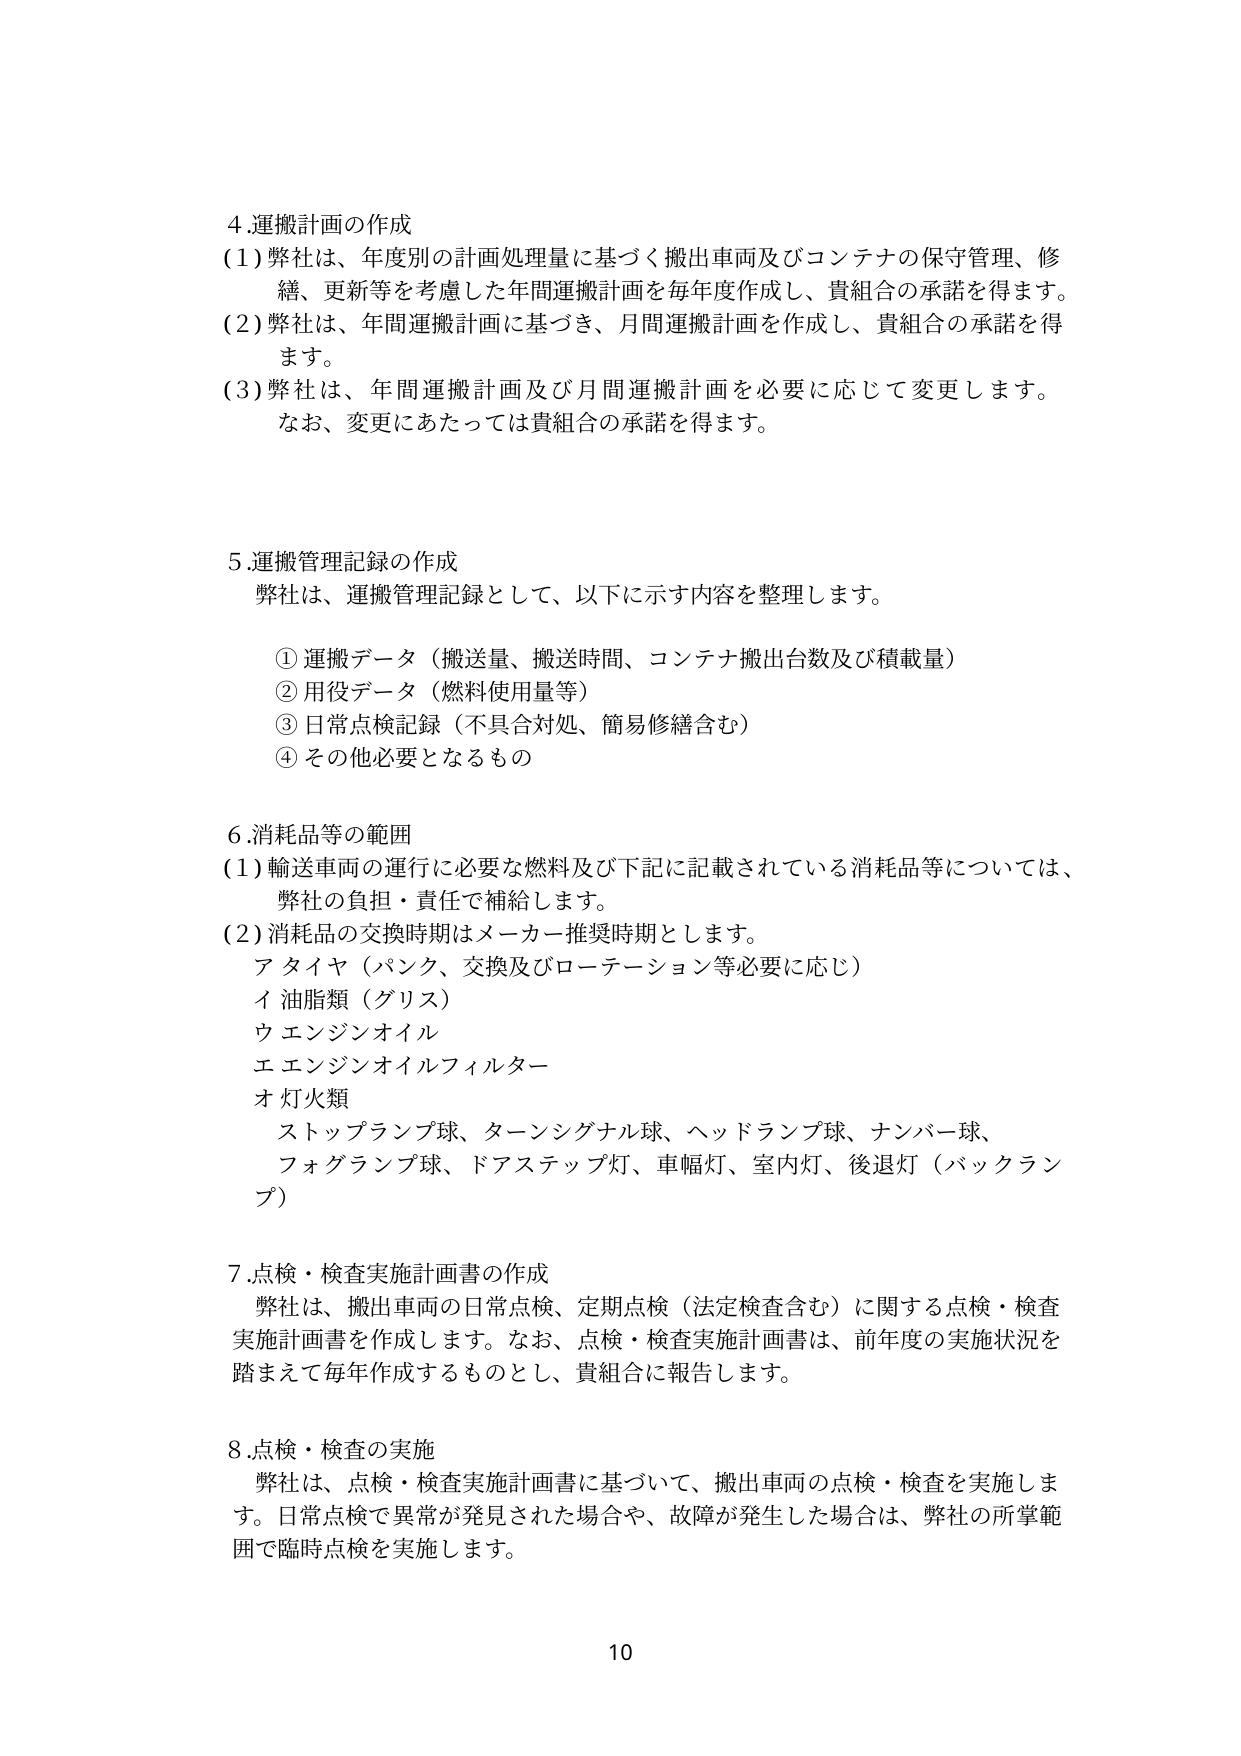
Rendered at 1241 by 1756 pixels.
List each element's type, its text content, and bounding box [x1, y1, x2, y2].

subtitle 油脂類（グリス） [177, 982, 1063, 1015]
subtitle 運搬管理記録の作成 [177, 544, 1063, 577]
subtitle 弊社は、年間運搬計画及び月間運搬計画を必要に応じて変更します。 なお、変更にあたっては貴組合の承諾を得ます。 [177, 372, 1063, 438]
subtitle タイヤ（パンク、交換及びローテーション等必要に応じ） [177, 949, 1063, 982]
subtitle 消耗品等の範囲 [177, 817, 1063, 850]
subtitle 灯火類 [177, 1081, 1063, 1114]
subtitle 弊社は、年度別の計画処理量に基づく搬出車両及びコンテナの保守管理、修繕、更新等を考慮した年間運搬計画を毎年度作成し、貴組合の承諾を得ます。 [177, 240, 1063, 306]
subtitle 用役データ（燃料使用量等） [177, 674, 1063, 707]
subtitle 日常点検記録（不具合対処、簡易修繕含む） [177, 707, 1063, 740]
subtitle 運搬計画の作成 [177, 207, 1063, 240]
subtitle 消耗品の交換時期はメーカー推奨時期とします。 [177, 916, 1063, 949]
subtitle その他必要となるもの [177, 740, 1063, 773]
subtitle エンジンオイルフィルター [177, 1048, 1063, 1081]
text フォグランプ球、ドアステップ灯、車幅灯、室内灯、後退灯（バックランプ） [254, 1147, 1063, 1213]
subtitle エンジンオイル [177, 1015, 1063, 1048]
subtitle 運搬データ（搬送量、搬送時間、コンテナ搬出台数及び積載量） [177, 642, 1063, 674]
text 弊社は、点検・検査実施計画書に基づいて、搬出車両の点検・検査を実施します。日常点検で異常が発見された場合や、故障が発生した場合は、弊社の所掌範囲で臨時点検を実施します。 [232, 1465, 1063, 1564]
text 弊社は、搬出車両の日常点検、定期点検（法定検査含む）に関する点検・検査実施計画書を作成します。なお、点検・検査実施計画書は、前年度の実施状況を踏まえて毎年作成するものとし、貴組合に報告します。 [232, 1289, 1063, 1388]
subtitle 弊社は、年間運搬計画に基づき、月間運搬計画を作成し、貴組合の承諾を得ます。 [177, 306, 1063, 372]
subtitle 点検・検査の実施 [177, 1432, 1063, 1465]
subtitle 輸送車両の運行に必要な燃料及び下記に記載されている消耗品等については、弊社の負担・責任で補給します。 [177, 850, 1063, 916]
subtitle 点検・検査実施計画書の作成 [177, 1256, 1063, 1289]
text ストップランプ球、ターンシグナル球、ヘッドランプ球、ナンバー球、 [254, 1114, 1063, 1147]
text 弊社は、運搬管理記録として、以下に示す内容を整理します。 [232, 577, 1063, 610]
